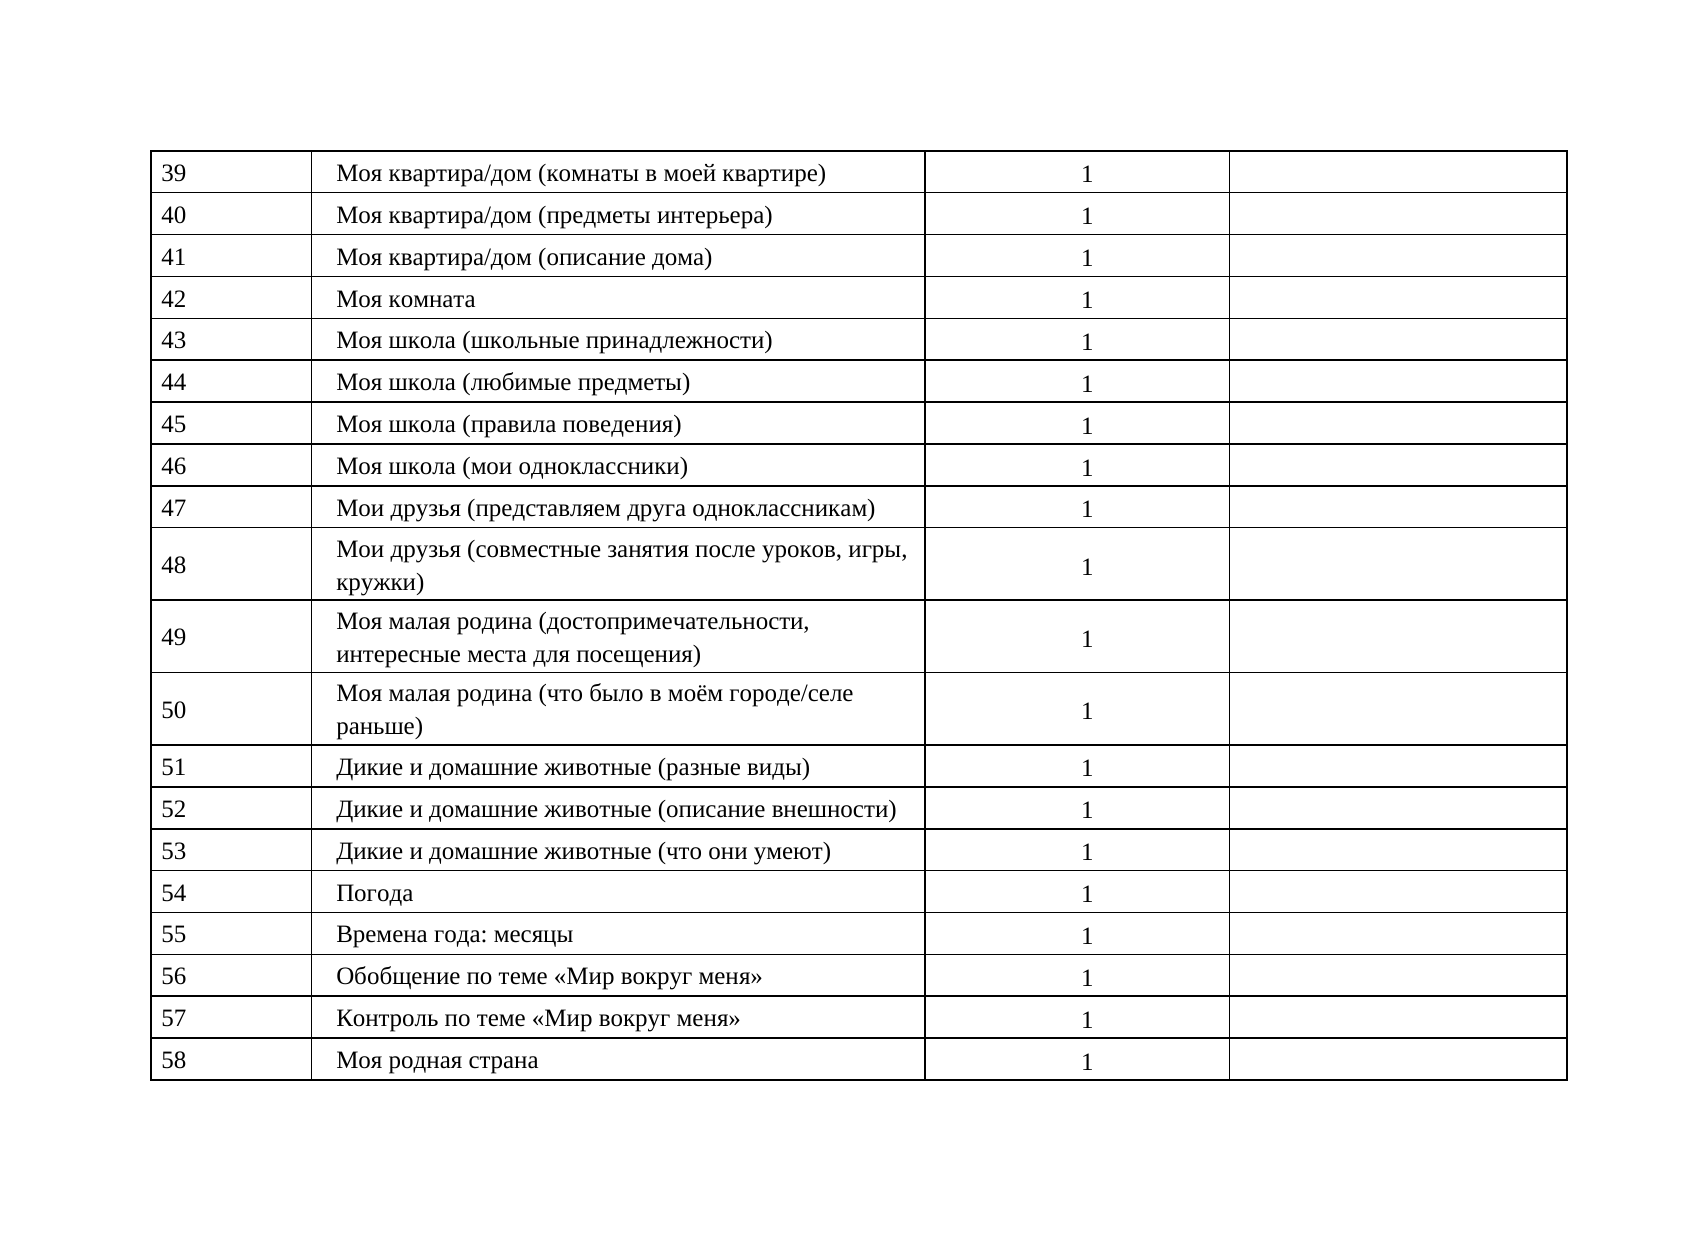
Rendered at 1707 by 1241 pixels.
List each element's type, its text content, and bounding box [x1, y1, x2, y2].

table_cell [1230, 746, 1566, 786]
table_cell 42 [152, 277, 311, 317]
table_cell [1230, 673, 1566, 744]
table_cell Времена года: месяцы [312, 913, 924, 953]
table_cell [1230, 997, 1566, 1037]
table_cell 55 [152, 913, 311, 953]
table_cell [1230, 361, 1566, 401]
table_cell 1 [926, 152, 1229, 192]
table_cell 40 [152, 193, 311, 234]
table_cell 1 [926, 528, 1229, 599]
table_cell 1 [926, 277, 1229, 317]
table_cell Дикие и домашние животные (описание внешности) [312, 788, 924, 828]
table_cell 54 [152, 871, 311, 912]
table_cell 43 [152, 319, 311, 359]
table_cell 41 [152, 235, 311, 276]
table_cell Мои друзья (представляем друга одноклассникам) [312, 487, 924, 527]
table_cell [1230, 445, 1566, 485]
table_cell Моя квартира/дом (предметы интерьера) [312, 193, 924, 234]
table_cell 1 [926, 913, 1229, 953]
table_cell 1 [926, 997, 1229, 1037]
table_cell Моя квартира/дом (описание дома) [312, 235, 924, 276]
table_cell 1 [926, 871, 1229, 912]
table_cell 1 [926, 361, 1229, 401]
table_cell 1 [926, 830, 1229, 870]
table_cell Дикие и домашние животные (что они умеют) [312, 830, 924, 870]
table_cell [1230, 403, 1566, 443]
table_cell Моя школа (мои одноклассники) [312, 445, 924, 485]
table_cell 50 [152, 673, 311, 744]
table_cell 1 [926, 487, 1229, 527]
table_cell [1230, 1039, 1566, 1079]
table_cell Моя школа (любимые предметы) [312, 361, 924, 401]
table_cell 1 [926, 235, 1229, 276]
table_cell [1230, 830, 1566, 870]
table_cell 1 [926, 193, 1229, 234]
table_cell 1 [926, 746, 1229, 786]
table_cell 53 [152, 830, 311, 870]
table_cell 57 [152, 997, 311, 1037]
table_cell Моя школа (школьные принадлежности) [312, 319, 924, 359]
table_cell [1230, 277, 1566, 317]
table_cell [1230, 601, 1566, 672]
table_cell [1230, 193, 1566, 234]
table_cell Дикие и домашние животные (разные виды) [312, 746, 924, 786]
table_cell [1230, 235, 1566, 276]
table_cell 49 [152, 601, 311, 672]
table_cell 1 [926, 955, 1229, 995]
table_cell 1 [926, 403, 1229, 443]
table_cell Мои друзья (совместные занятия после уроков, игры, кружки) [312, 528, 924, 599]
table_cell 46 [152, 445, 311, 485]
table_cell 1 [926, 673, 1229, 744]
table_cell [1230, 871, 1566, 912]
table_cell [1230, 487, 1566, 527]
table_cell Моя квартира/дом (комнаты в моей квартире) [312, 152, 924, 192]
table_cell [1230, 913, 1566, 953]
table_cell Обобщение по теме «Мир вокруг меня» [312, 955, 924, 995]
table_cell 1 [926, 788, 1229, 828]
table_cell 58 [152, 1039, 311, 1079]
table_cell Моя школа (правила поведения) [312, 403, 924, 443]
table_cell 1 [926, 319, 1229, 359]
table_cell [1230, 528, 1566, 599]
table_cell 1 [926, 601, 1229, 672]
table_cell Моя родная страна [312, 1039, 924, 1079]
table_cell Моя комната [312, 277, 924, 317]
table_cell 44 [152, 361, 311, 401]
table_cell Моя малая родина (что было в моём городе/селе раньше) [312, 673, 924, 744]
table_cell 48 [152, 528, 311, 599]
table_cell 1 [926, 445, 1229, 485]
table_cell [1230, 152, 1566, 192]
table_cell 47 [152, 487, 311, 527]
table_cell 56 [152, 955, 311, 995]
table_cell Моя малая родина (достопримечательности, интересные места для посещения) [312, 601, 924, 672]
table_cell [1230, 788, 1566, 828]
table_cell [1230, 319, 1566, 359]
table_cell [1230, 955, 1566, 995]
table_cell 51 [152, 746, 311, 786]
table_cell 45 [152, 403, 311, 443]
table_cell Контроль по теме «Мир вокруг меня» [312, 997, 924, 1037]
table_cell Погода [312, 871, 924, 912]
table_cell 52 [152, 788, 311, 828]
table_cell 1 [926, 1039, 1229, 1079]
table_cell 39 [152, 152, 311, 192]
